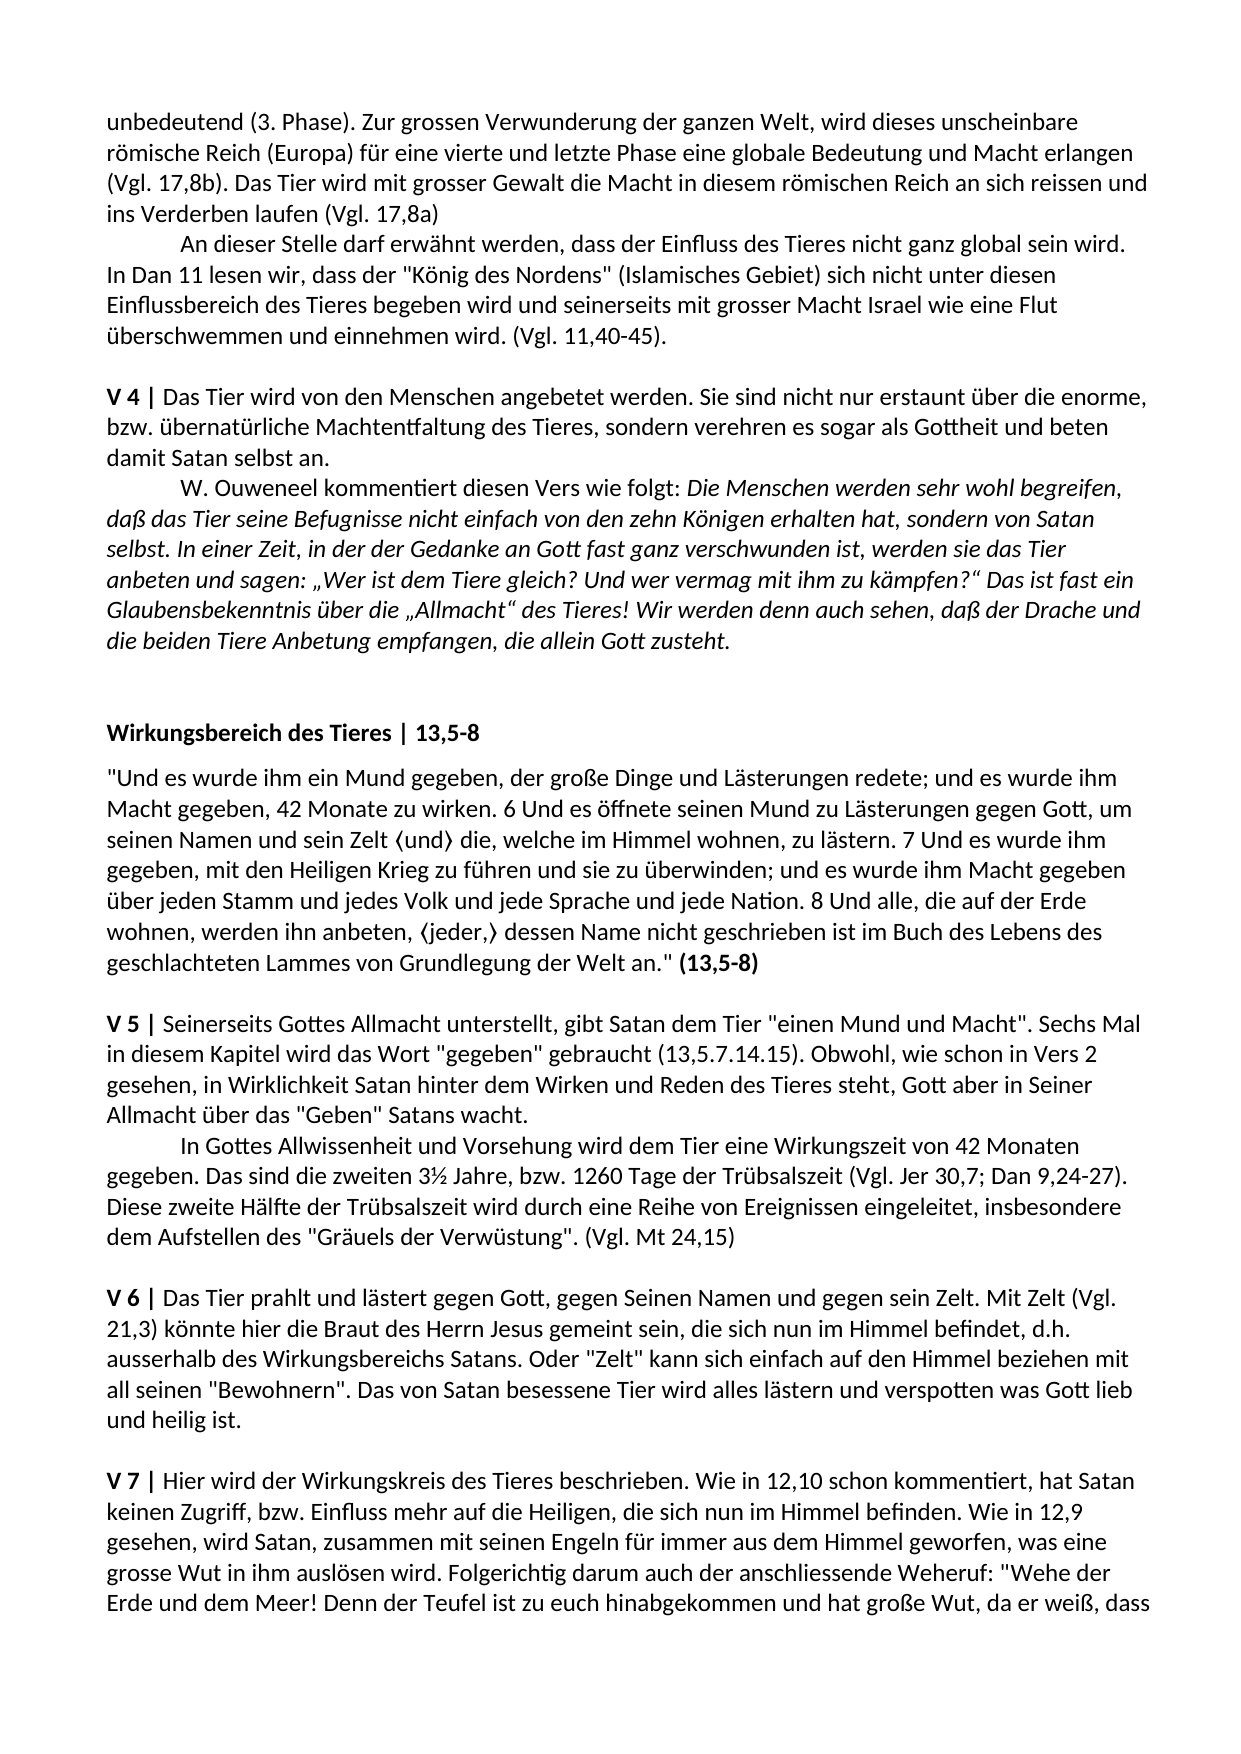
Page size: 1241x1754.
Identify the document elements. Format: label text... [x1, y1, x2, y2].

text "Und es wurde ihm ein Mund gegeben, der große Dinge und Lästerungen redete; und es wurde ihm Macht gegeben, 42 Monate zu wirken. 6 Und es öffnete seinen Mund zu Lästerungen gegen Gott, um seinen Namen und sein Zelt ⟨und⟩ die, welche im Himmel wohnen, zu lästern. 7 Und es wurde ihm gegeben, mit den Heiligen Krieg zu führen und sie zu überwinden; und es wurde ihm Macht gegeben über jeden Stamm und jedes Volk und jede Sprache und jede Nation. 8 Und alle, die auf der Erde wohnen, werden ihn anbeten, ⟨jeder,⟩ dessen Name nicht geschrieben ist im Buch des Lebens des geschlachteten Lammes von Grundlegung der Welt an." (13,5-8) [106, 762, 1152, 977]
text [106, 106, 1152, 228]
text An dieser Stelle darf erwähnt werden, dass der Einfluss des Tieres nicht ganz global sein wird. In Dan 11 lesen wir, dass der "König des Nordens" (Islamisches Gebiet) sich nicht unter diesen Einflussbereich des Tieres begeben wird und seinerseits mit grosser Macht Israel wie eine Flut überschwemmen und einnehmen wird. (Vgl. 11,40-45). [106, 228, 1152, 351]
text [106, 1466, 1152, 1618]
text V 6 | Das Tier prahlt und lästert gegen Gott, gegen Seinen Namen und gegen sein Zelt. Mit Zelt (Vgl. 21,3) könnte hier die Braut des Herrn Jesus gemeint sein, die sich nun im Himmel befindet, d.h. ausserhalb des Wirkungsbereichs Satans. Oder "Zelt" kann sich einfach auf den Himmel beziehen mit all seinen "Bewohnern". Das von Satan besessene Tier wird alles lästern und verspotten was Gott lieb und heilig ist. [106, 1282, 1152, 1435]
text Wirkungsbereich des Tieres | 13,5-8 [106, 717, 1152, 747]
text In Gottes Allwissenheit und Vorsehung wird dem Tier eine Wirkungszeit von 42 Monaten gegeben. Das sind die zweiten 3½ Jahre, bzw. 1260 Tage der Trübsalszeit (Vgl. Jer 30,7; Dan 9,24-27). Diese zweite Hälfte der Trübsalszeit wird durch eine Reihe von Ereignissen eingeleitet, insbesondere dem Aufstellen des "Gräuels der Verwüstung". (Vgl. Mt 24,15) [106, 1130, 1152, 1252]
text W. Ouweneel kommentiert diesen Vers wie folgt: Die Menschen werden sehr wohl begreifen, daß das Tier seine Befugnisse nicht einfach von den zehn Königen erhalten hat, sondern von Satan selbst. In einer Zeit, in der der Gedanke an Gott fast ganz verschwunden ist, werden sie das Tier anbeten und sagen: „Wer ist dem Tiere gleich? Und wer vermag mit ihm zu kämpfen?“ Das ist fast ein Glaubensbekenntnis über die „Allmacht“ des Tieres! Wir werden denn auch sehen, daß der Drache und die beiden Tiere Anbetung empfangen, die allein Gott zusteht. [106, 473, 1152, 656]
text V 5 | Seinerseits Gottes Allmacht unterstellt, gibt Satan dem Tier "einen Mund und Macht". Sechs Mal in diesem Kapitel wird das Wort "gegeben" gebraucht (13,5.7.14.15). Obwohl, wie schon in Vers 2 gesehen, in Wirklichkeit Satan hinter dem Wirken und Reden des Tieres steht, Gott aber in Seiner Allmacht über das "Geben" Satans wacht. [106, 1008, 1152, 1130]
text V 4 | Das Tier wird von den Menschen angebetet werden. Sie sind nicht nur erstaunt über die enorme, bzw. übernatürliche Machtentfaltung des Tieres, sondern verehren es sogar als Gottheit und beten damit Satan selbst an. [106, 381, 1152, 473]
